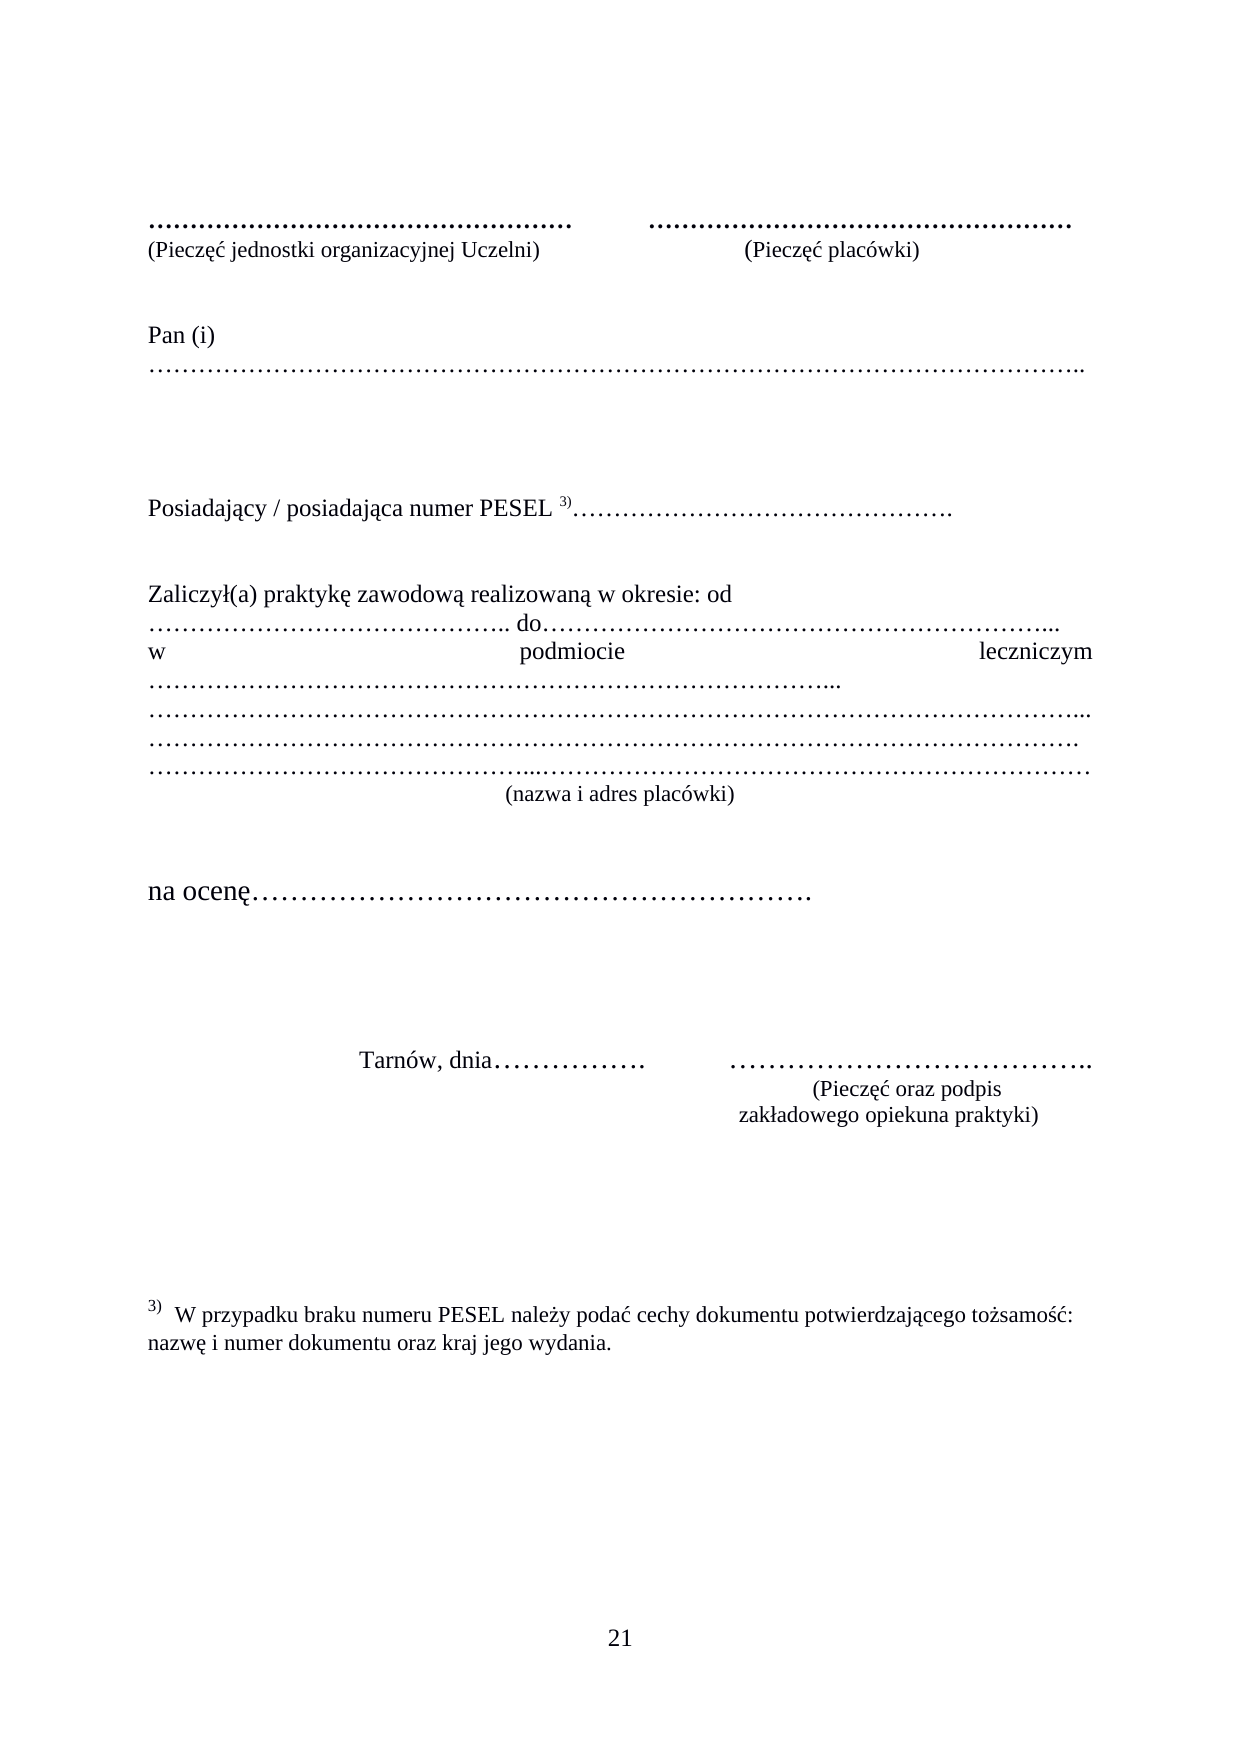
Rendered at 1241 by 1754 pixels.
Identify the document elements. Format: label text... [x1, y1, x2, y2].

text (Pieczęć oraz podpis [738, 1075, 1093, 1101]
text 3) W przypadku braku numeru PESEL należy podać cechy dokumentu potwierdzającego tożsamość: nazwę i numer dokumentu oraz kraj jego wydania. [148, 1295, 1093, 1355]
text Zaliczył(a) praktykę zawodową realizowaną w okresie: od …………………………………….. do……………………………………………………... [148, 579, 1093, 636]
text (nazwa i adres placówki) [148, 780, 1093, 806]
text zakładowego opiekuna praktyki) [738, 1101, 1093, 1127]
text w podmiocie leczniczym ………………………………………………………………………... [148, 636, 1093, 694]
text (Pieczęć jednostki organizacyjnej Uczelni) (Pieczęć placówki) [148, 234, 1093, 263]
text …………………………………………………………………………………………………...………………………………………………………………………………………………….………………………………………...………………………………………………………… [148, 694, 1093, 780]
text …………………………………………… …………………………………………… [148, 205, 1093, 234]
text Tarnów, dnia……………. ……………………………….. [148, 1041, 1093, 1075]
text Posiadający / posiadająca numer PESEL 3)………………………………………. [148, 493, 1093, 521]
text na ocenę…………………………………………………. [148, 873, 1093, 907]
text ………………………………………………………………………………………………….. [148, 349, 1093, 378]
text Pan (i) [148, 320, 1093, 349]
